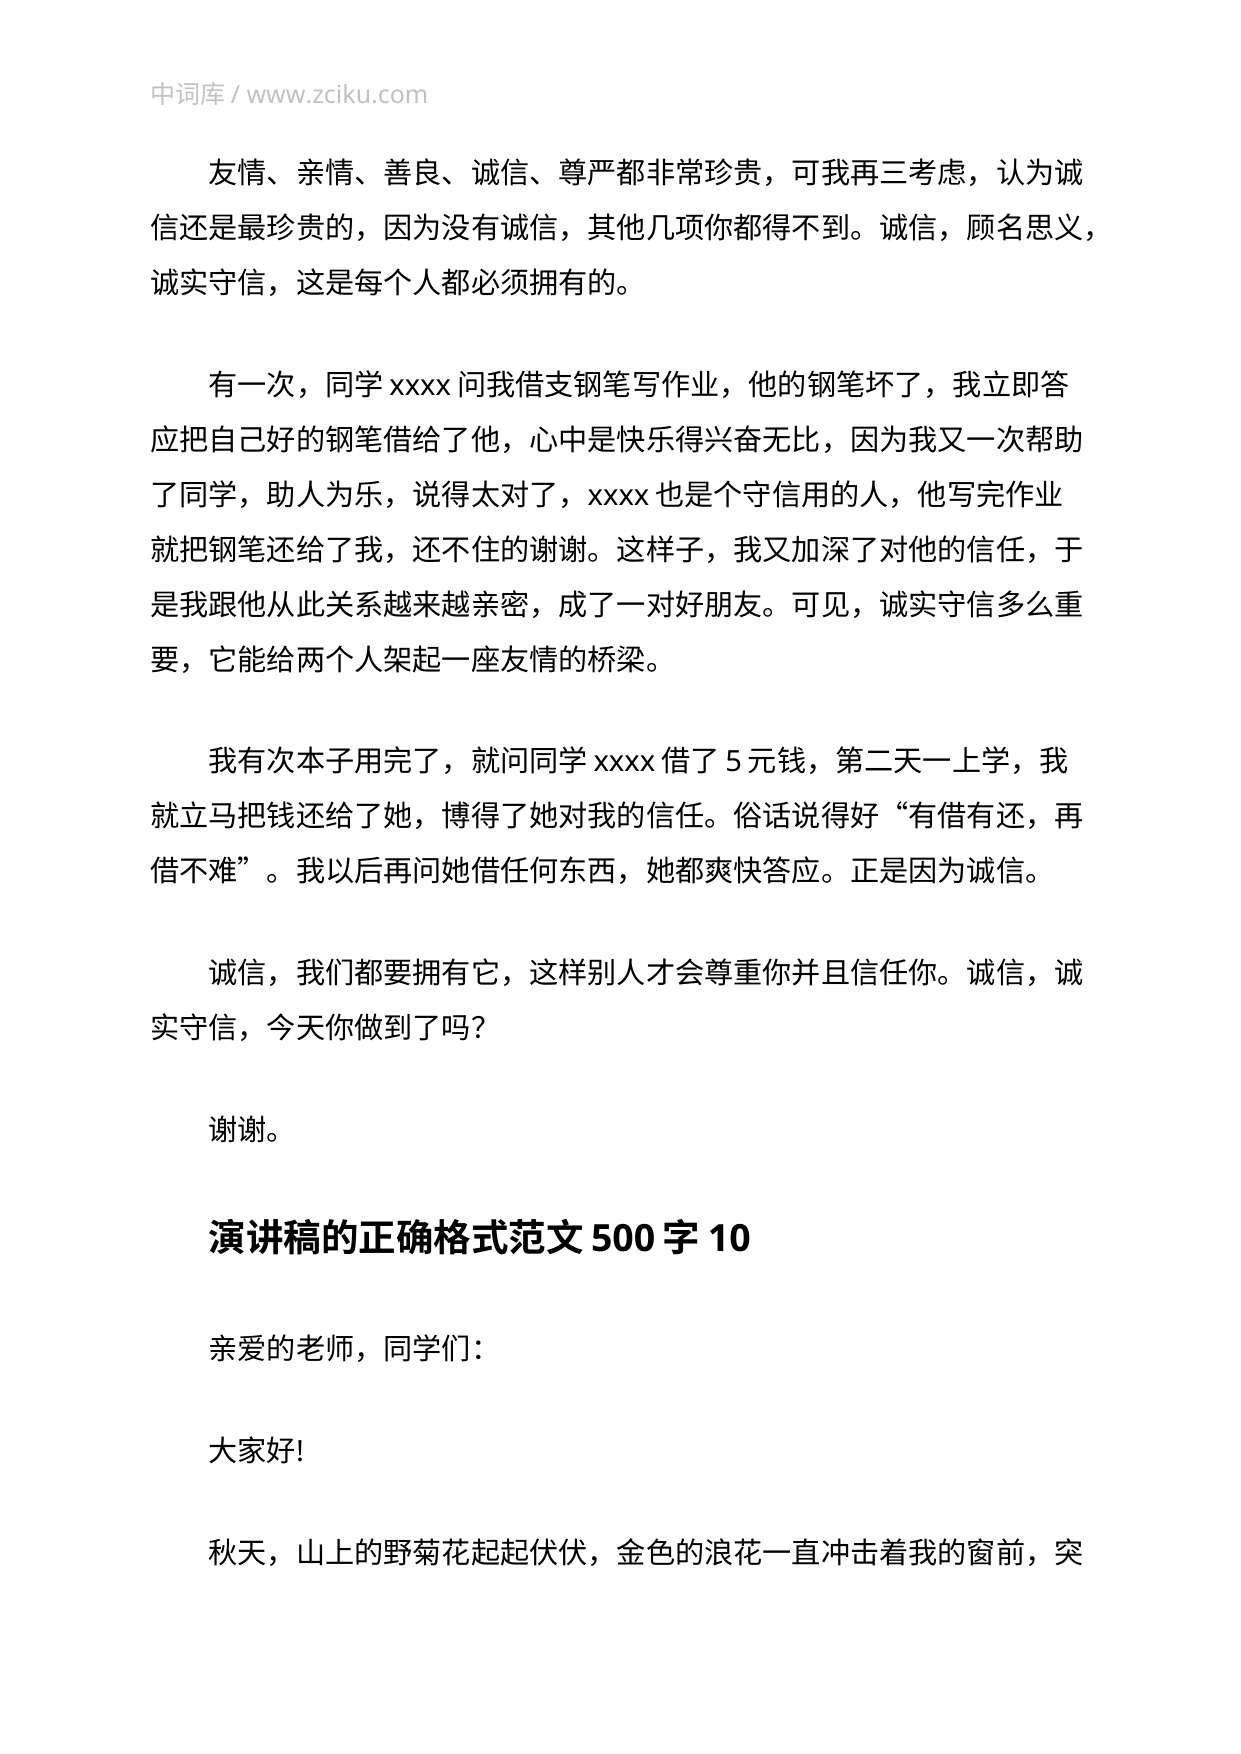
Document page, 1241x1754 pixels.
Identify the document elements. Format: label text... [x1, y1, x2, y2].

text 谢谢。 [150, 1106, 1090, 1149]
text 我有次本子用完了，就问同学xxxx借了5元钱，第二天一上学，我就立马把钱还给了她，博得了她对我的信任。俗话说得好“有借有还，再借不难”。我以后再问她借任何东西，她都爽快答应。正是因为诚信。 [150, 738, 1090, 890]
text 友情、亲情、善良、诚信、尊严都非常珍贵，可我再三考虑，认为诚信还是最珍贵的，因为没有诚信，其他几项你都得不到。诚信，顾名思义，诚实守信，这是每个人都必须拥有的。 [150, 150, 1090, 302]
text 演讲稿的正确格式范文500字10 [150, 1208, 1090, 1263]
text 亲爱的老师，同学们： [150, 1326, 1090, 1368]
text 诚信，我们都要拥有它，这样别人才会尊重你并且信任你。诚信，诚实守信，今天你做到了吗？ [150, 950, 1090, 1047]
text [150, 1529, 1090, 1572]
text 有一次，同学xxxx问我借支钢笔写作业，他的钢笔坏了，我立即答应把自己好的钢笔借给了他，心中是快乐得兴奋无比，因为我又一次帮助了同学，助人为乐，说得太对了，xxxx也是个守信用的人，他写完作业就把钢笔还给了我，还不住的谢谢。这样子，我又加深了对他的信任，于是我跟他从此关系越来越亲密，成了一对好朋友。可见，诚实守信多么重要，它能给两个人架起一座友情的桥梁。 [150, 362, 1090, 678]
text 大家好! [150, 1427, 1090, 1470]
